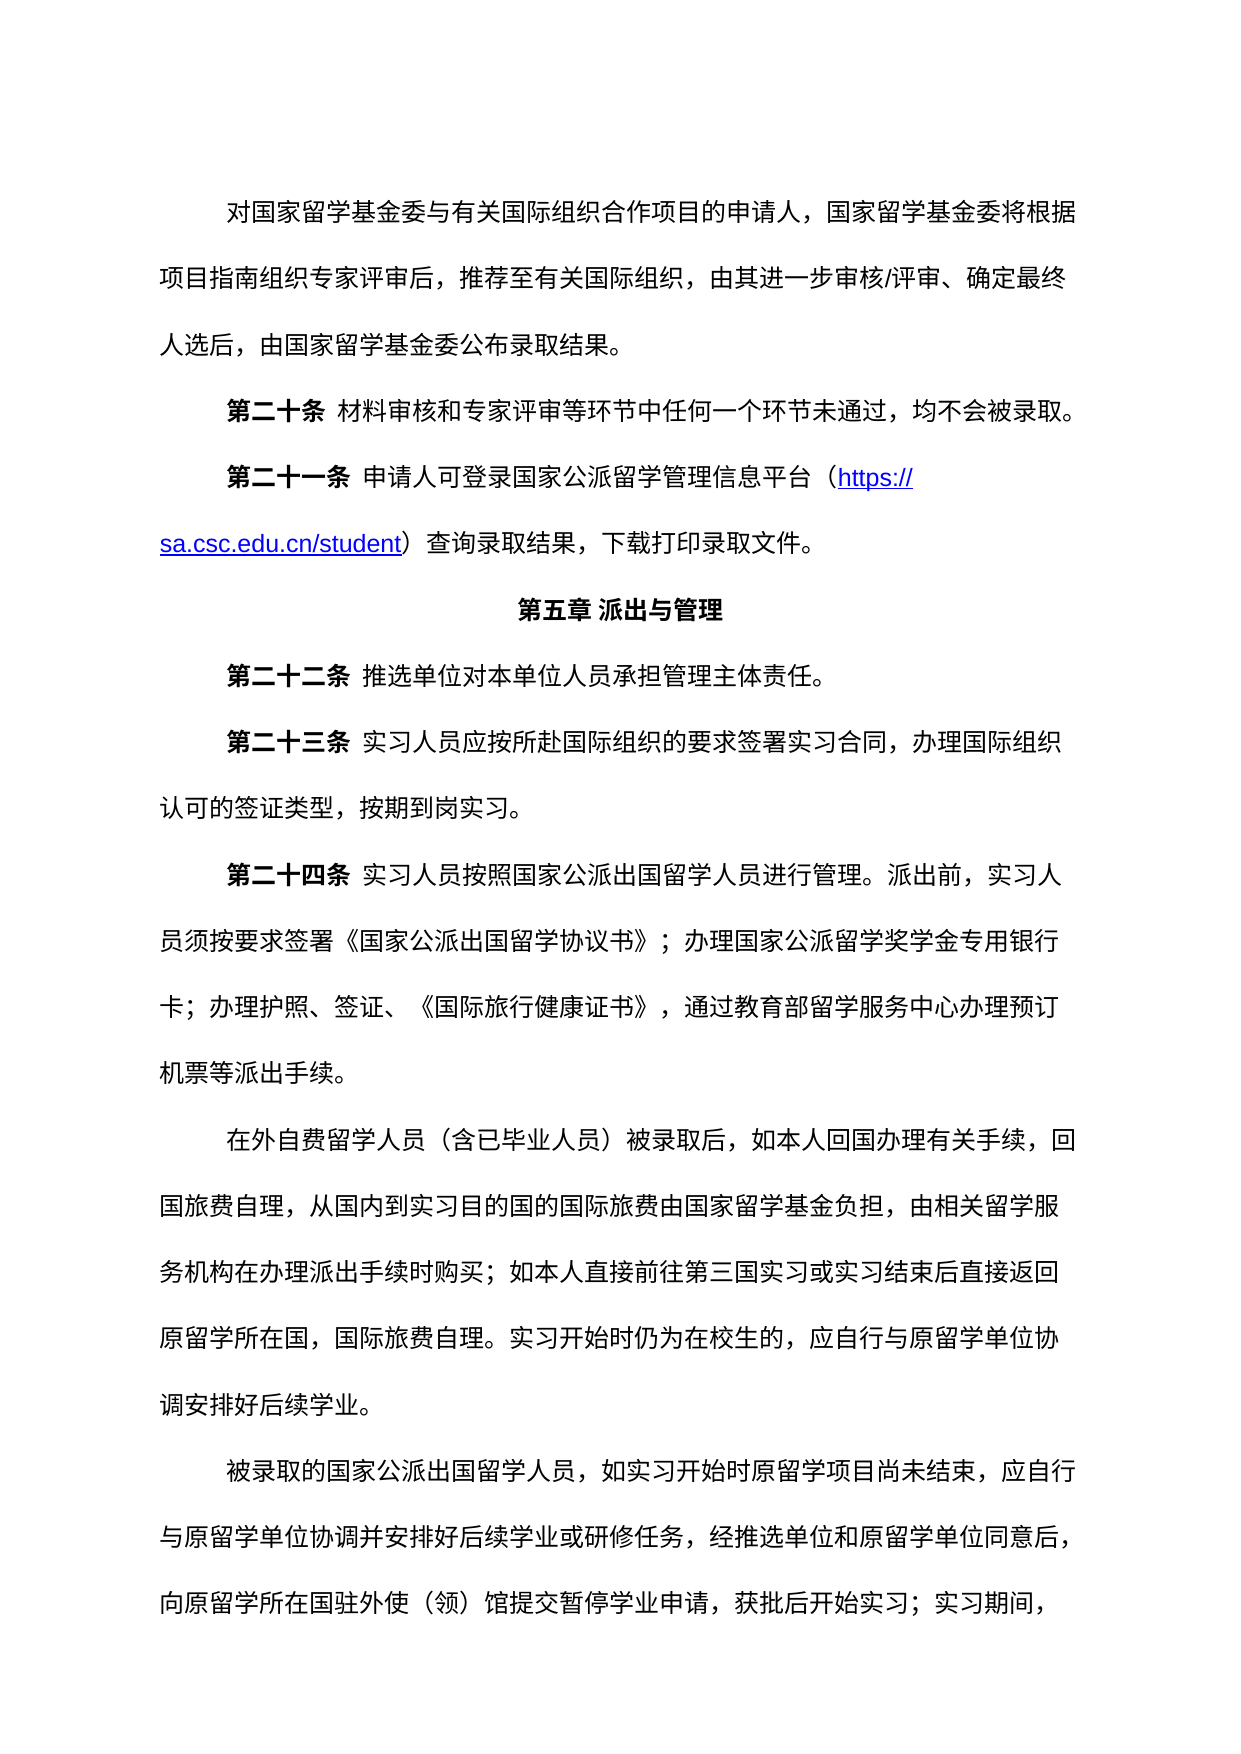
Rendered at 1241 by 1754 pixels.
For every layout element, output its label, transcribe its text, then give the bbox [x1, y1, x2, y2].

text 第二十三条 实习人员应按所赴国际组织的要求签署实习合同，办理国际组织认可的签证类型，按期到岗实习。 [159, 708, 1081, 840]
text 第二十条 材料审核和专家评审等环节中任何一个环节未通过，均不会被录取。 [159, 376, 1081, 443]
text 第二十二条 推选单位对本单位人员承担管理主体责任。 [159, 641, 1081, 708]
text 第二十四条 实习人员按照国家公派出国留学人员进行管理。派出前，实习人员须按要求签署《国家公派出国留学协议书》；办理国家公派留学奖学金专用银行卡；办理护照、签证、《国际旅行健康证书》，通过教育部留学服务中心办理预订机票等派出手续。 [159, 840, 1081, 1105]
text 第五章 派出与管理 [159, 575, 1081, 641]
text 第二十一条 申请人可登录国家公派留学管理信息平台（https://sa.csc.edu.cn/student）查询录取结果，下载打印录取文件。 [159, 443, 1081, 575]
text 在外自费留学人员（含已毕业人员）被录取后，如本人回国办理有关手续，回国旅费自理，从国内到实习目的国的国际旅费由国家留学基金负担，由相关留学服务机构在办理派出手续时购买；如本人直接前往第三国实习或实习结束后直接返回原留学所在国，国际旅费自理。实习开始时仍为在校生的，应自行与原留学单位协调安排好后续学业。 [159, 1105, 1081, 1436]
text 对国家留学基金委与有关国际组织合作项目的申请人，国家留学基金委将根据项目指南组织专家评审后，推荐至有关国际组织，由其进一步审核/评审、确定最终人选后，由国家留学基金委公布录取结果。 [159, 178, 1081, 376]
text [159, 1436, 1081, 1635]
